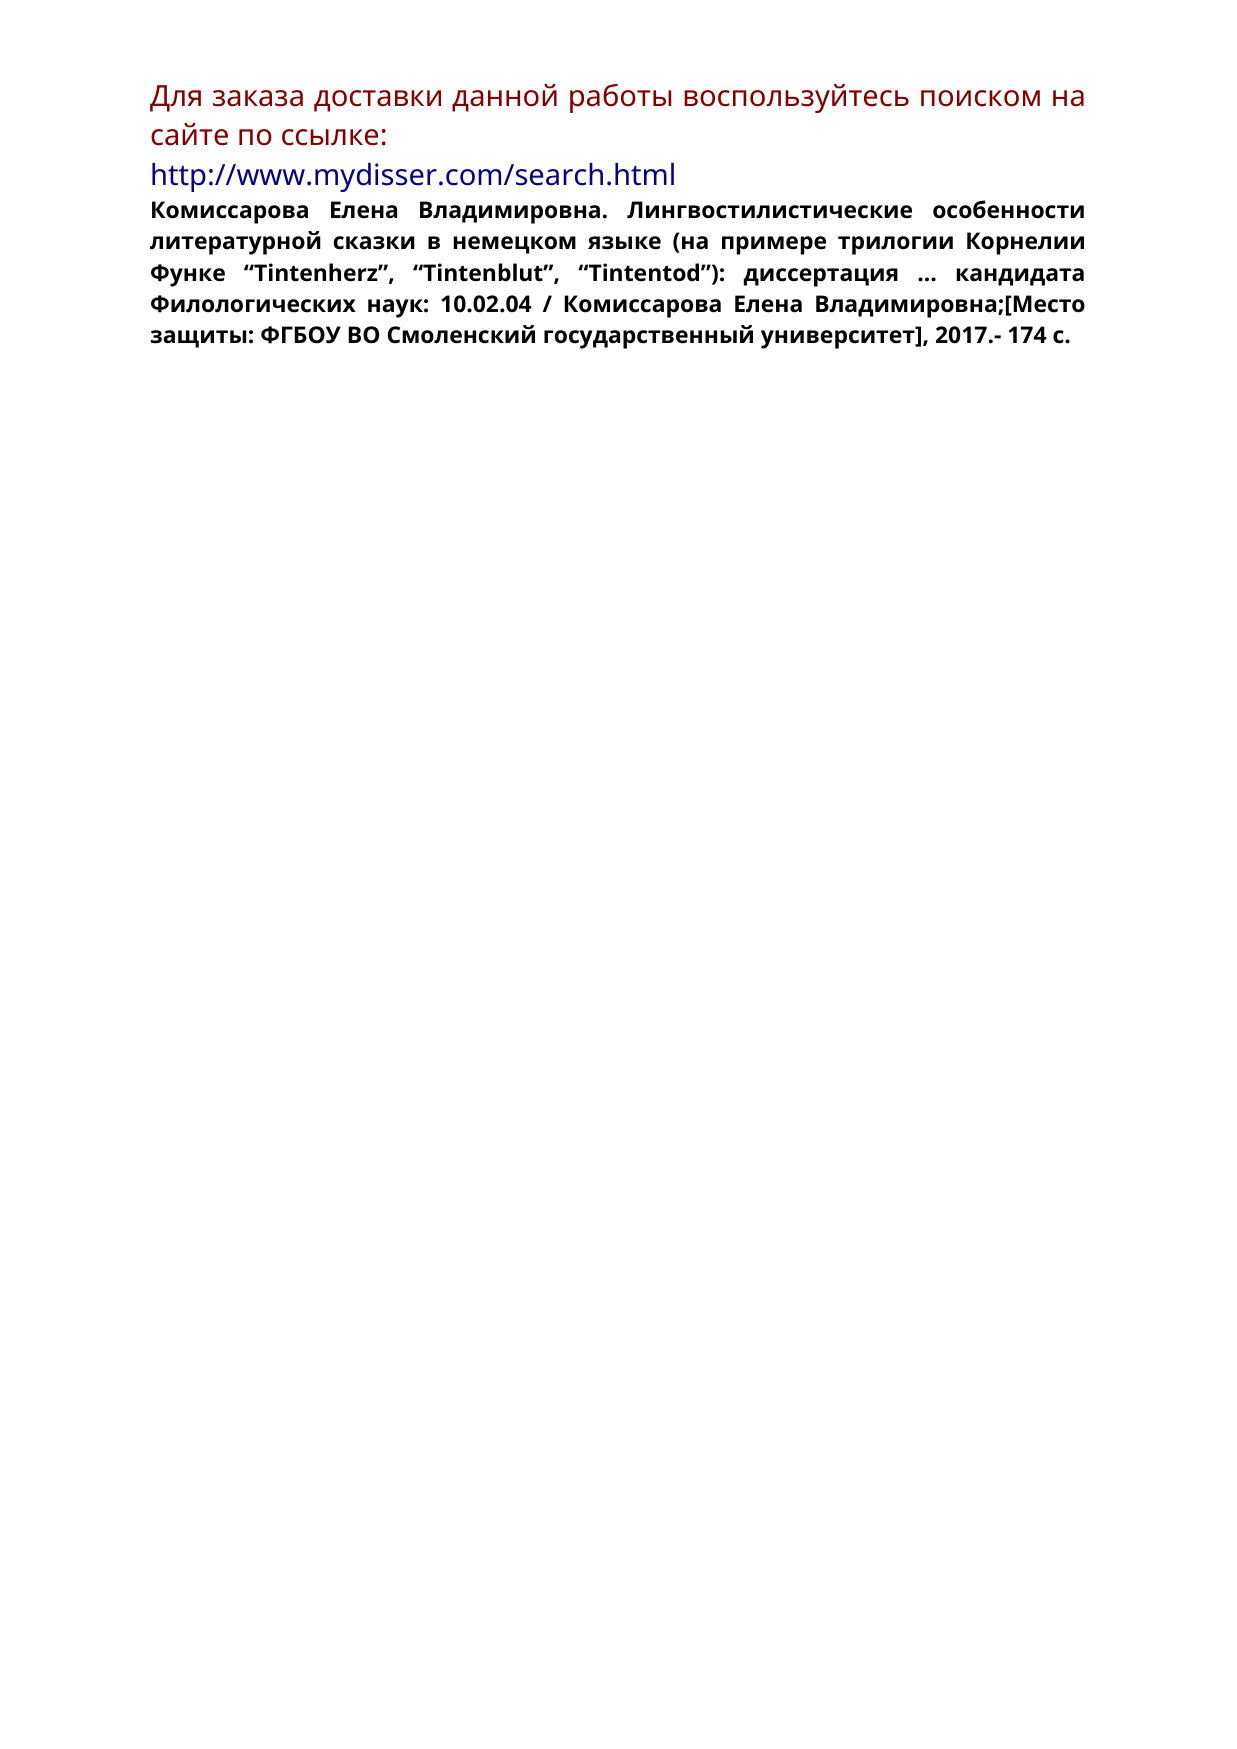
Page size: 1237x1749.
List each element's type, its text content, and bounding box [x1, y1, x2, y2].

text Комиссарова Елена Владимировна. Лингвостилистические особенности литературной сказки в немецком языке (на примере трилогии Корнелии Функе “Tintenherz”, “Tintenblut”, “Tintentod”): диссертация ... кандидата Филологических наук: 10.02.04 / Комиссарова Елена Владимировна;[Место защиты: ФГБОУ ВО Смоленский государственный университет], 2017.- 174 с. [150, 194, 1086, 350]
